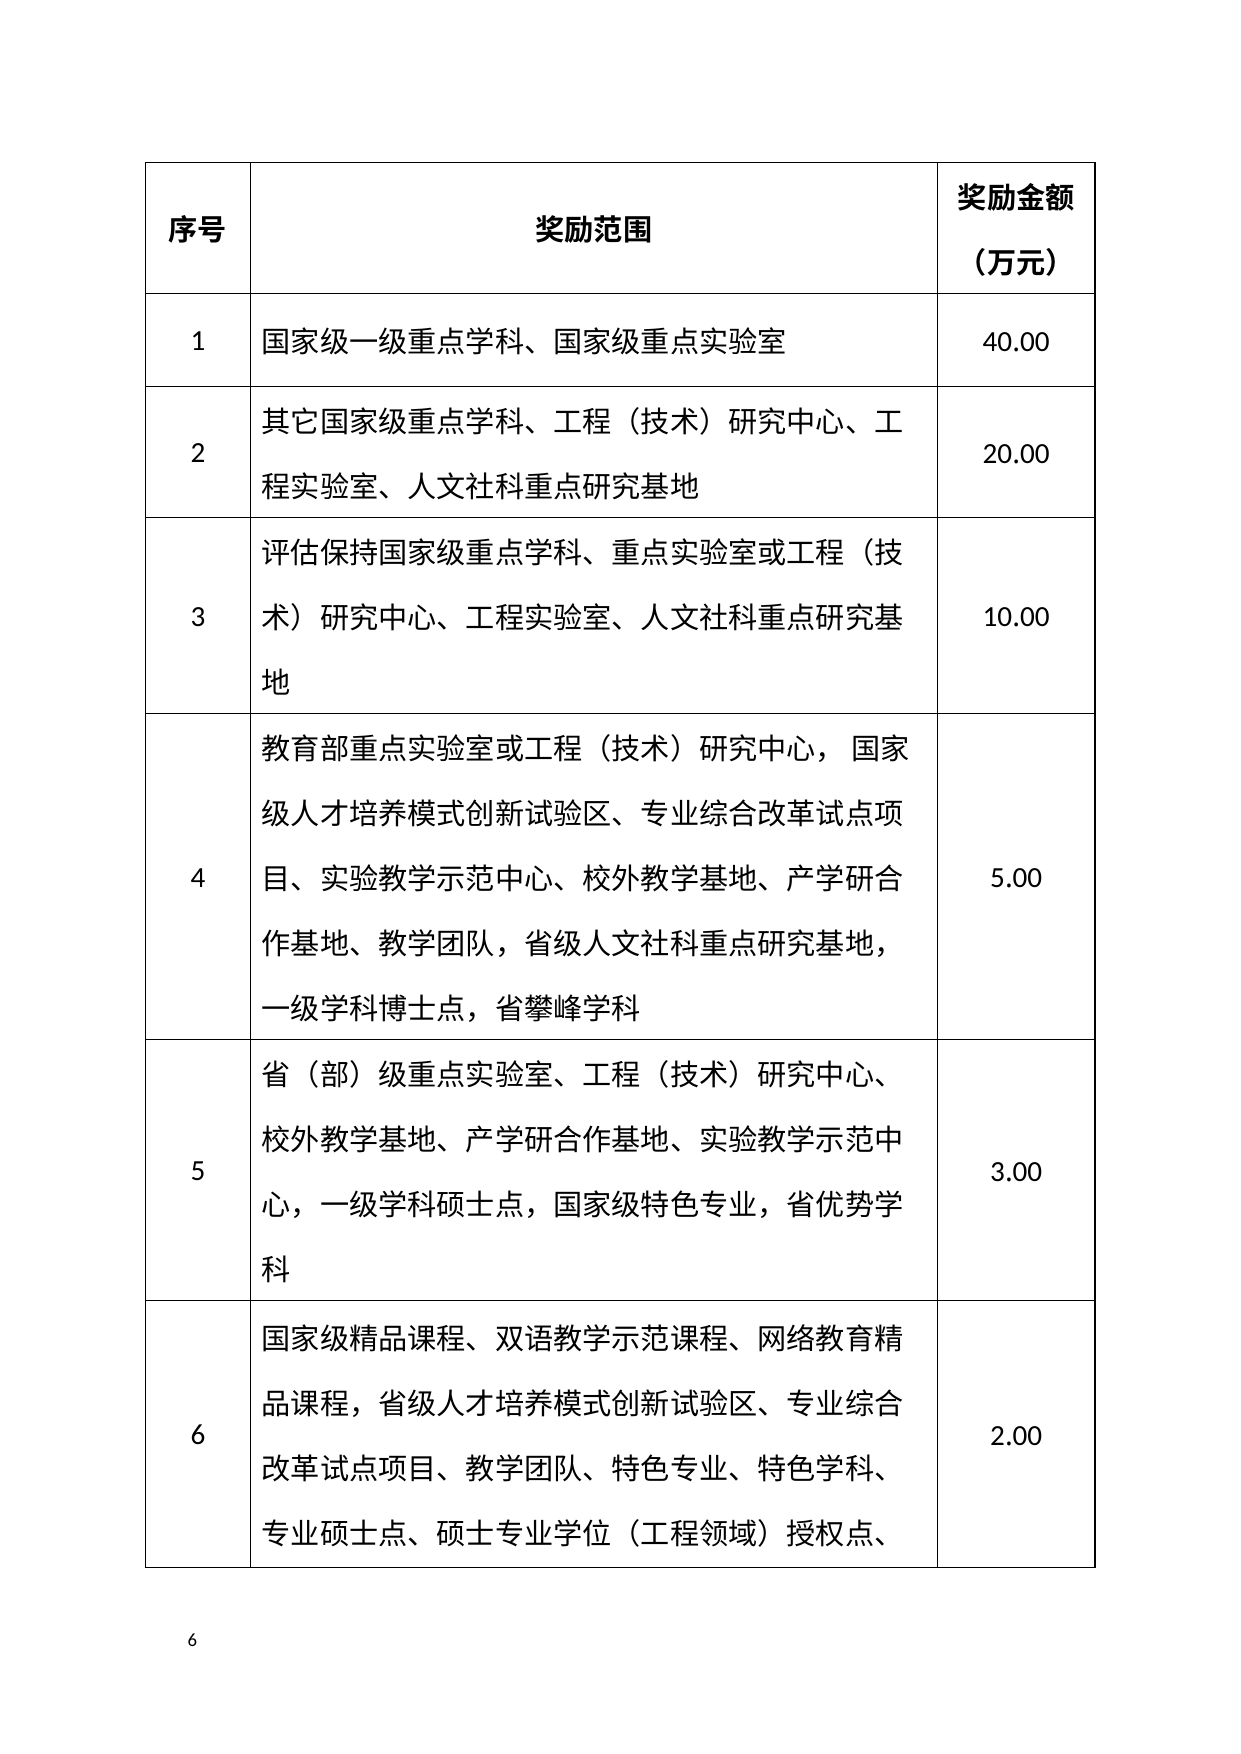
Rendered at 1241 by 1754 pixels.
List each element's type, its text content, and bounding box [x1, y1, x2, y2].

table_cell 2.00 [938, 1301, 1094, 1567]
table_cell 评估保持国家级重点学科、重点实验室或工程（技术）研究中心、工程实验室、人文社科重点研究基地 [251, 518, 937, 713]
table_header 序号 [146, 163, 250, 293]
table_header 奖励金额 （万元） [938, 163, 1094, 293]
table_cell 1 [146, 294, 250, 386]
table_cell 国家级一级重点学科、国家级重点实验室 [251, 294, 937, 386]
table_cell 5 [146, 1040, 250, 1300]
table_cell 2 [146, 387, 250, 517]
table_header 奖励范围 [251, 163, 937, 293]
table_cell 教育部重点实验室或工程（技术）研究中心， 国家级人才培养模式创新试验区、专业综合改革试点项目、实验教学示范中心、校外教学基地、产学研合作基地、教学团队，省级人文社科重点研究基地，一级学科博士点，省攀峰学科 [251, 714, 937, 1039]
table_cell 3 [146, 518, 250, 713]
table_cell 10.00 [938, 518, 1094, 713]
table_cell 6 [146, 1301, 250, 1567]
table_cell 其它国家级重点学科、工程（技术）研究中心、工程实验室、人文社科重点研究基地 [251, 387, 937, 517]
table_cell 20.00 [938, 387, 1094, 517]
table_cell 3.00 [938, 1040, 1094, 1300]
table_cell 40.00 [938, 294, 1094, 386]
table_cell 4 [146, 714, 250, 1039]
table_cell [251, 1301, 937, 1567]
table_cell 省（部）级重点实验室、工程（技术）研究中心、校外教学基地、产学研合作基地、实验教学示范中心，一级学科硕士点，国家级特色专业，省优势学科 [251, 1040, 937, 1300]
table_cell 5.00 [938, 714, 1094, 1039]
